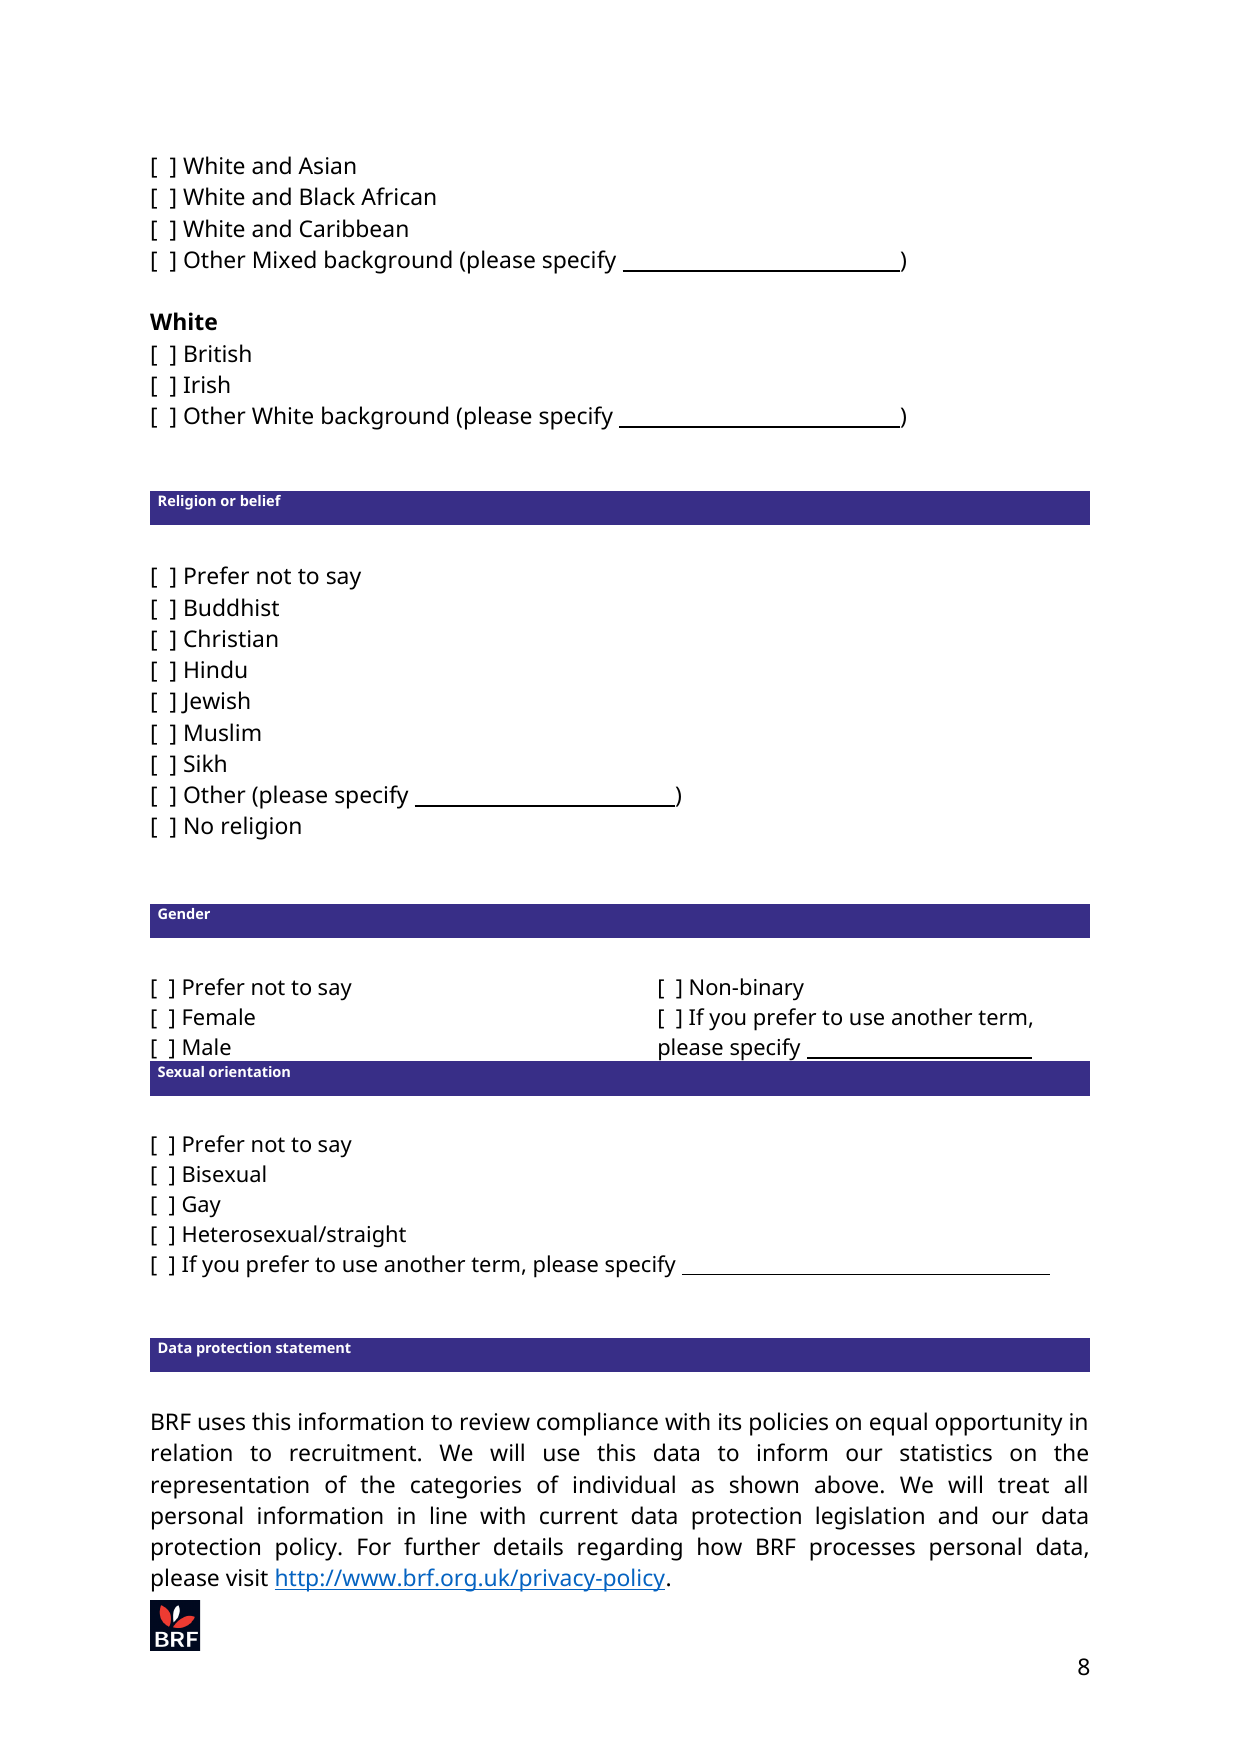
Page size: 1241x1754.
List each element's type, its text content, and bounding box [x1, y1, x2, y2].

text [ ] Other Mixed background (please specify ) [150, 244, 1090, 275]
text [ ] White and Black African [150, 181, 1090, 212]
text [ ] Prefer not to say [150, 1129, 1090, 1159]
text [ ] Bisexual [150, 1159, 1090, 1189]
text [ ] White and Asian [150, 150, 1090, 181]
text [ ] Heterosexual/straight [150, 1219, 1090, 1249]
text [ ] Irish [150, 369, 1090, 400]
subtitle Religion or belief [150, 491, 1090, 525]
text [ ] If you prefer to use another term, please specify [150, 1249, 1090, 1278]
text [ ] Jewish [150, 685, 1090, 717]
text [ ] Gay [150, 1189, 1090, 1219]
text [ ] If you prefer to use another term, please specify [657, 1002, 1090, 1061]
subtitle Data protection statement [150, 1338, 1090, 1372]
text [ ] Hindu [150, 654, 1090, 685]
subtitle Gender [150, 904, 1090, 938]
text [ ] No religion [150, 810, 1090, 842]
text [ ] Prefer not to say [150, 560, 1090, 592]
text [ ] Non-binary [657, 972, 1090, 1002]
text [ ] Christian [150, 623, 1090, 654]
text [ ] Buddhist [150, 592, 1090, 623]
text [ ] Male [150, 1032, 583, 1061]
text [ ] Muslim [150, 717, 1090, 748]
text [ ] Other (please specify ) [150, 779, 1090, 810]
text BRF uses this information to review compliance with its policies on equal opportunity in relation to recruitment. We will use this data to inform our statistics on the representation of the categories of individual as shown above. We will treat all personal information in line with current data protection legislation and our data protection policy. For further details regarding how BRF processes personal data, please visit http://www.brf.org.uk/privacy-policy. [150, 1406, 1090, 1593]
text [ ] Sikh [150, 748, 1090, 779]
text [ ] Other White background (please specify ) [150, 400, 1090, 431]
text [ ] White and Caribbean [150, 212, 1090, 244]
text White [150, 306, 1090, 337]
text [ ] British [150, 337, 1090, 369]
text [ ] Prefer not to say [150, 972, 583, 1002]
text [ ] Female [150, 1002, 583, 1032]
subtitle Sexual orientation [150, 1061, 1090, 1096]
